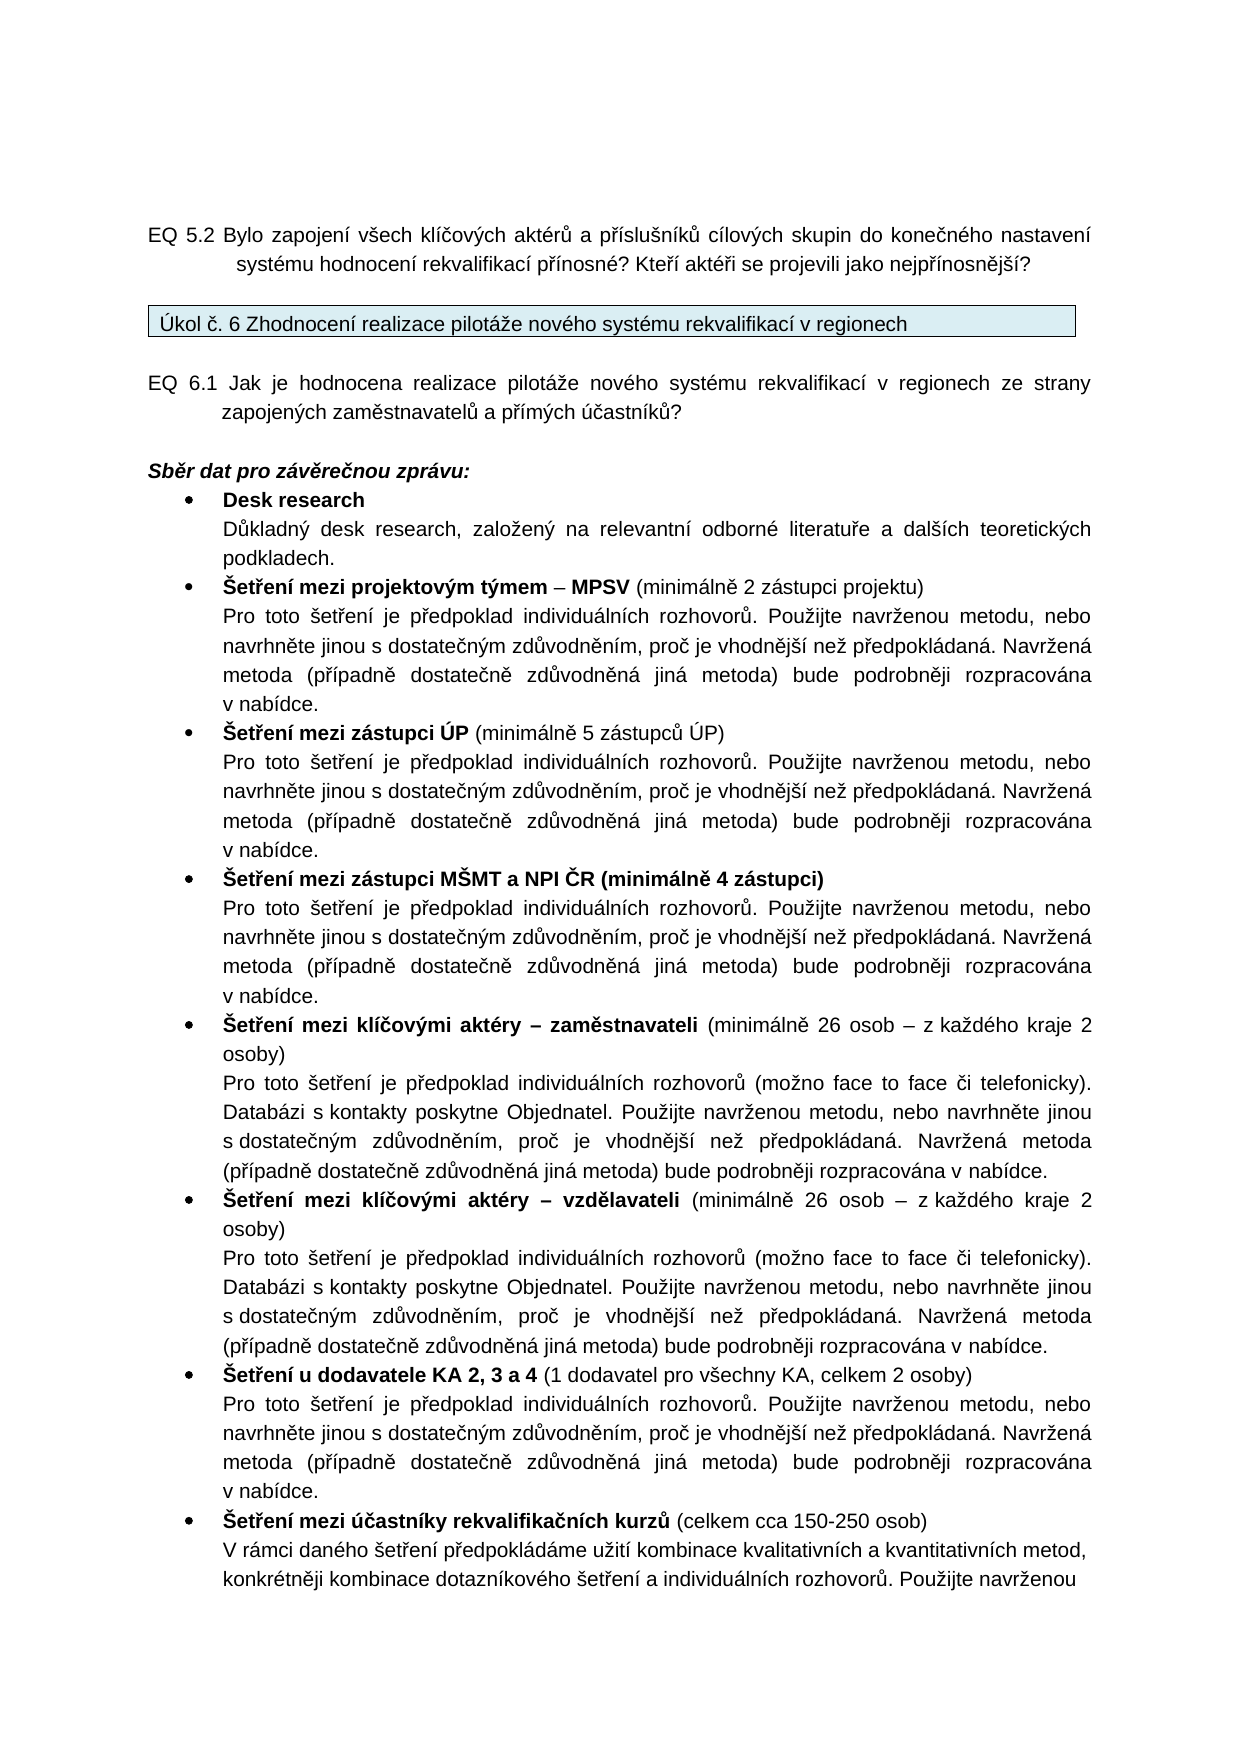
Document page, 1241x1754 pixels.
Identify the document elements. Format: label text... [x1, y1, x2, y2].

list Desk research [185, 482, 1093, 512]
list Důkladný desk research, založený na relevantní odborné literatuře a dalších teoretických podkladech. [223, 512, 1093, 570]
list Pro toto šetření je předpoklad individuálních rozhovorů. Použijte navrženou metodu, nebo navrhněte jinou s dostatečným zdůvodněním, proč je vhodnější než předpokládaná. Navržená metoda (případně dostatečně zdůvodněná jiná metoda) bude podrobněji rozpracována v nabídce. [223, 745, 1093, 862]
list Pro toto šetření je předpoklad individuálních rozhovorů. Použijte navrženou metodu, nebo navrhněte jinou s dostatečným zdůvodněním, proč je vhodnější než předpokládaná. Navržená metoda (případně dostatečně zdůvodněná jiná metoda) bude podrobněji rozpracována v nabídce. [223, 891, 1093, 1007]
list Šetření mezi zástupci MŠMT a NPI ČR (minimálně 4 zástupci) [185, 862, 1093, 891]
list Pro toto šetření je předpoklad individuálních rozhovorů (možno face to face či telefonicky). Databázi s kontakty poskytne Objednatel. Použijte navrženou metodu, nebo navrhněte jinou s dostatečným zdůvodněním, proč je vhodnější než předpokládaná. Navržená metoda (případně dostatečně zdůvodněná jiná metoda) bude podrobněji rozpracována v nabídce. [223, 1066, 1093, 1182]
text Sběr dat pro závěrečnou zprávu: [148, 453, 1093, 482]
list Šetření mezi zástupci ÚP (minimálně 5 zástupců ÚP) [185, 716, 1093, 745]
list Šetření mezi projektovým týmem – MPSV (minimálně 2 zástupci projektu) [185, 570, 1093, 599]
list Pro toto šetření je předpoklad individuálních rozhovorů. Použijte navrženou metodu, nebo navrhněte jinou s dostatečným zdůvodněním, proč je vhodnější než předpokládaná. Navržená metoda (případně dostatečně zdůvodněná jiná metoda) bude podrobněji rozpracována v nabídce. [223, 1387, 1093, 1503]
text EQ 5.2 Bylo zapojení všech klíčových aktérů a příslušníků cílových skupin do konečného nastavení systému hodnocení rekvalifikací přínosné? Kteří aktéři se projevili jako nejpřínosnější? [148, 218, 1093, 276]
list Šetření u dodavatele KA 2, 3 a 4 (1 dodavatel pro všechny KA, celkem 2 osoby) [185, 1357, 1093, 1387]
table_header Úkol č. 6 Zhodnocení realizace pilotáže nového systému rekvalifikací v regionech [149, 306, 1075, 336]
list Pro toto šetření je předpoklad individuálních rozhovorů. Použijte navrženou metodu, nebo navrhněte jinou s dostatečným zdůvodněním, proč je vhodnější než předpokládaná. Navržená metoda (případně dostatečně zdůvodněná jiná metoda) bude podrobněji rozpracována v nabídce. [223, 599, 1093, 716]
text EQ 6.1 Jak je hodnocena realizace pilotáže nového systému rekvalifikací v regionech ze strany zapojených zaměstnavatelů a přímých účastníků? [148, 366, 1093, 424]
list Šetření mezi klíčovými aktéry – vzdělavateli (minimálně 26 osob – z každého kraje 2 osoby) [185, 1182, 1093, 1241]
list Šetření mezi účastníky rekvalifikačních kurzů (celkem cca 150-250 osob) [185, 1503, 1093, 1532]
list Šetření mezi klíčovými aktéry – zaměstnavateli (minimálně 26 osob – z každého kraje 2 osoby) [185, 1007, 1093, 1066]
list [223, 1532, 1093, 1591]
list Pro toto šetření je předpoklad individuálních rozhovorů (možno face to face či telefonicky). Databázi s kontakty poskytne Objednatel. Použijte navrženou metodu, nebo navrhněte jinou s dostatečným zdůvodněním, proč je vhodnější než předpokládaná. Navržená metoda (případně dostatečně zdůvodněná jiná metoda) bude podrobněji rozpracována v nabídce. [223, 1241, 1093, 1357]
